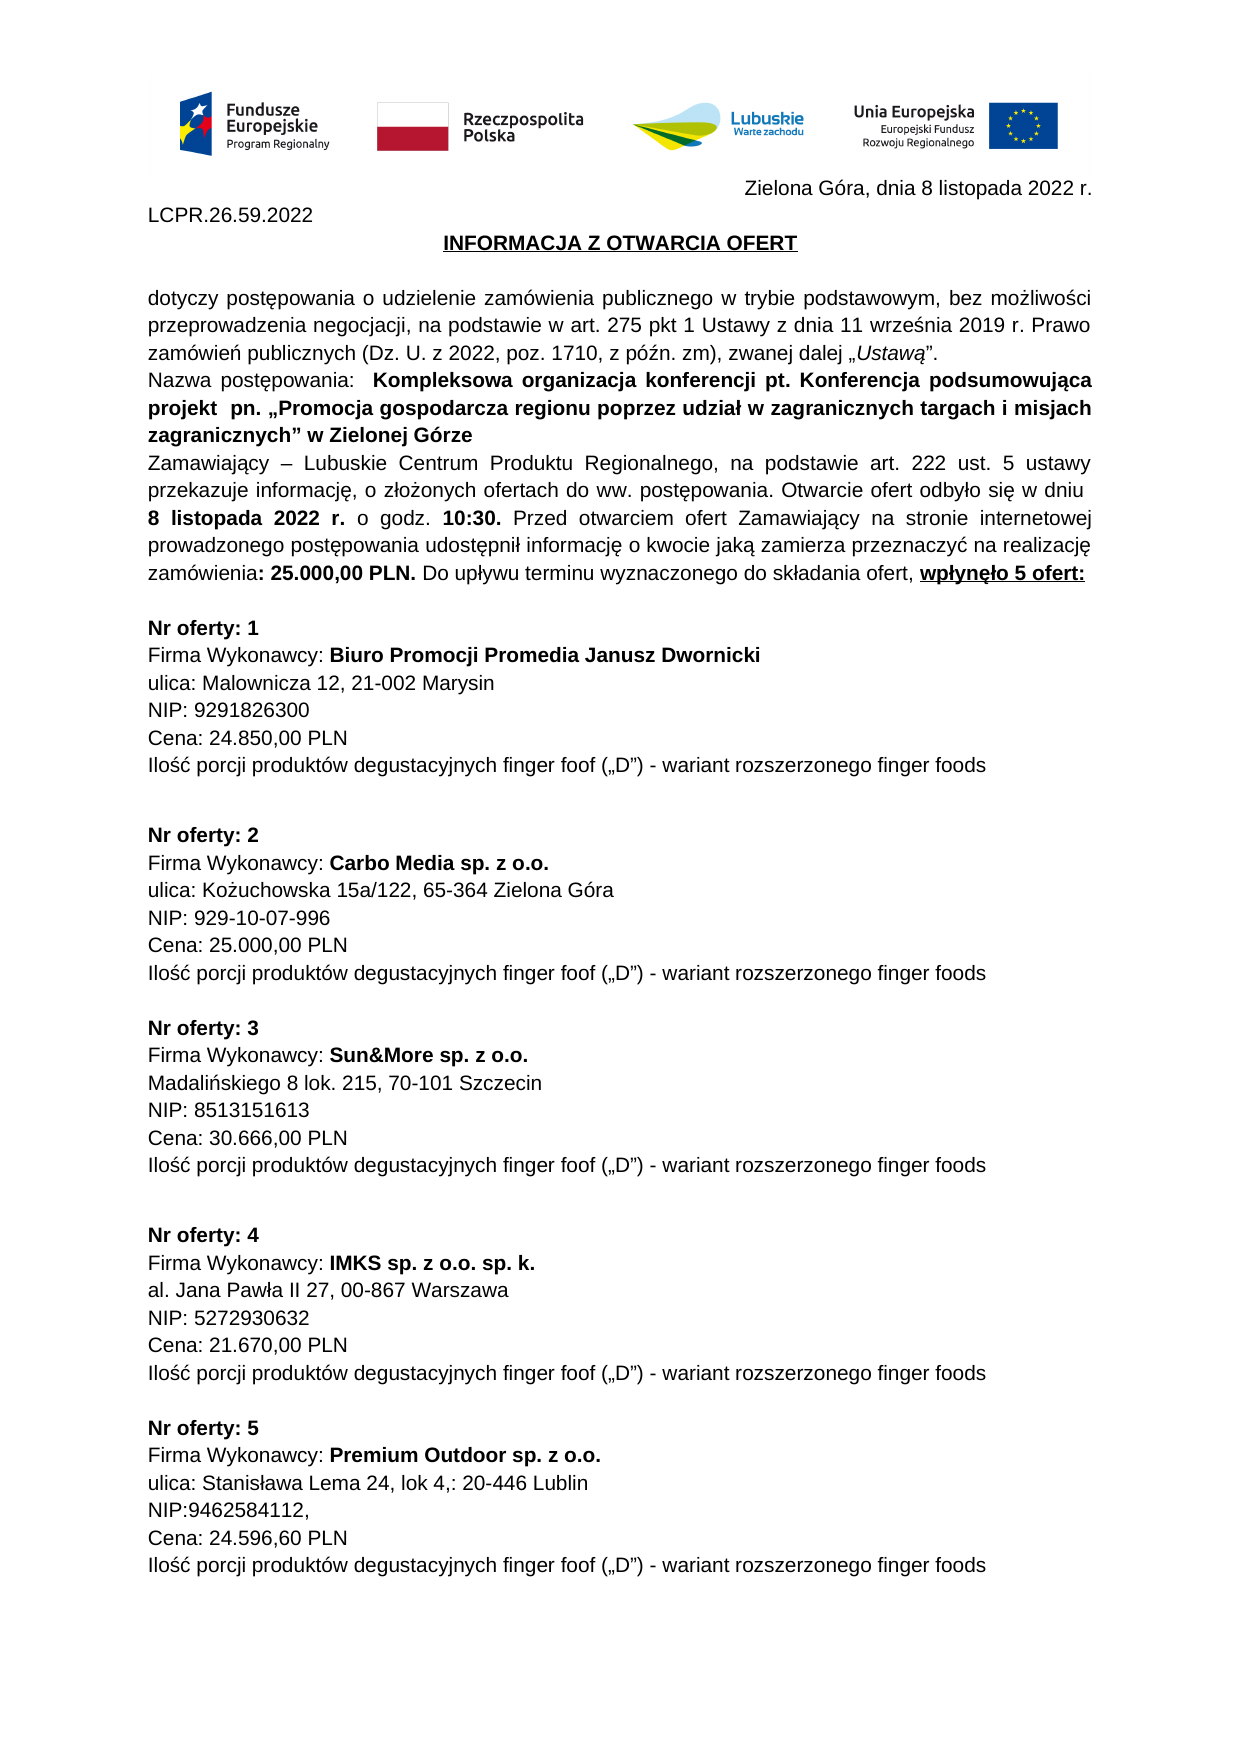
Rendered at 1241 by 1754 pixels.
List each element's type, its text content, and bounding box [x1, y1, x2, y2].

text Cena: 25.000,00 PLN [148, 933, 1093, 957]
text Cena: 30.666,00 PLN [148, 1125, 1093, 1149]
text Firma Wykonawcy: Sun&More sp. z o.o. [148, 1043, 1093, 1067]
text Nr oferty: 5 [148, 1415, 1093, 1439]
text Ilość porcji produktów degustacyjnych finger foof („D”) - wariant rozszerzonego finger foods [148, 1153, 1093, 1177]
text LCPR.26.59.2022 [148, 203, 1093, 227]
text NIP: 9291826300 [148, 698, 1093, 722]
text Zamawiający – Lubuskie Centrum Produktu Regionalnego, na podstawie art. 222 ust. 5 ustawy przekazuje informację, o złożonych ofertach do ww. postępowania. Otwarcie ofert odbyło się w dniu 8 listopada 2022 r. o godz. 10:30. Przed otwarciem ofert Zamawiający na stronie internetowej prowadzonego postępowania udostępnił informację o kwocie jaką zamierza przeznaczyć na realizację zamówienia: 25.000,00 PLN. Do upływu terminu wyznaczonego do składania ofert, wpłynęło 5 ofert: [148, 450, 1093, 584]
text Madalińskiego 8 lok. 215, 70-101 Szczecin [148, 1070, 1093, 1094]
text NIP: 8513151613 [148, 1098, 1093, 1122]
text Nr oferty: 2 [148, 823, 1093, 847]
text INFORMACJA Z OTWARCIA OFERT [148, 230, 1093, 254]
text Firma Wykonawcy: Carbo Media sp. z o.o. [148, 850, 1093, 874]
text al. Jana Pawła II 27, 00-867 Warszawa [148, 1278, 1093, 1302]
text Zielona Góra, dnia 8 listopada 2022 r. [148, 176, 1093, 199]
text Firma Wykonawcy: Premium Outdoor sp. z o.o. [148, 1443, 1093, 1467]
text Ilość porcji produktów degustacyjnych finger foof („D”) - wariant rozszerzonego finger foods [148, 753, 1093, 777]
text ulica: Malownicza 12, 21-002 Marysin [148, 670, 1093, 694]
text Nr oferty: 1 [148, 615, 1093, 639]
text NIP: 5272930632 [148, 1305, 1093, 1329]
text Ilość porcji produktów degustacyjnych finger foof („D”) - wariant rozszerzonego finger foods [148, 1553, 1093, 1577]
text Nr oferty: 4 [148, 1223, 1093, 1247]
text ulica: Stanisława Lema 24, lok 4,: 20-446 Lublin [148, 1470, 1093, 1494]
picture [147, 73, 1093, 176]
text dotyczy postępowania o udzielenie zamówienia publicznego w trybie podstawowym, bez możliwości przeprowadzenia negocjacji, na podstawie w art. 275 pkt 1 Ustawy z dnia 11 września 2019 r. Prawo zamówień publicznych (Dz. U. z 2022, poz. 1710, z późn. zm), zwanej dalej „Ustawą”. [148, 285, 1093, 364]
text Ilość porcji produktów degustacyjnych finger foof („D”) - wariant rozszerzonego finger foods [148, 1360, 1093, 1384]
text Firma Wykonawcy: IMKS sp. z o.o. sp. k. [148, 1250, 1093, 1274]
text Cena: 24.850,00 PLN [148, 725, 1093, 749]
text Firma Wykonawcy: Biuro Promocji Promedia Janusz Dwornicki [148, 643, 1093, 667]
text Cena: 21.670,00 PLN [148, 1333, 1093, 1357]
text Ilość porcji produktów degustacyjnych finger foof („D”) - wariant rozszerzonego finger foods [148, 960, 1093, 984]
text NIP:9462584112, [148, 1498, 1093, 1522]
text Cena: 24.596,60 PLN [148, 1525, 1093, 1549]
text Nazwa postępowania: Kompleksowa organizacja konferencji pt. Konferencja podsumowująca projekt pn. „Promocja gospodarcza regionu poprzez udział w zagranicznych targach i misjach zagranicznych” w Zielonej Górze [148, 368, 1093, 447]
text NIP: 929-10-07-996 [148, 905, 1093, 929]
text Nr oferty: 3 [148, 1015, 1093, 1039]
text ulica: Kożuchowska 15a/122, 65-364 Zielona Góra [148, 878, 1093, 902]
